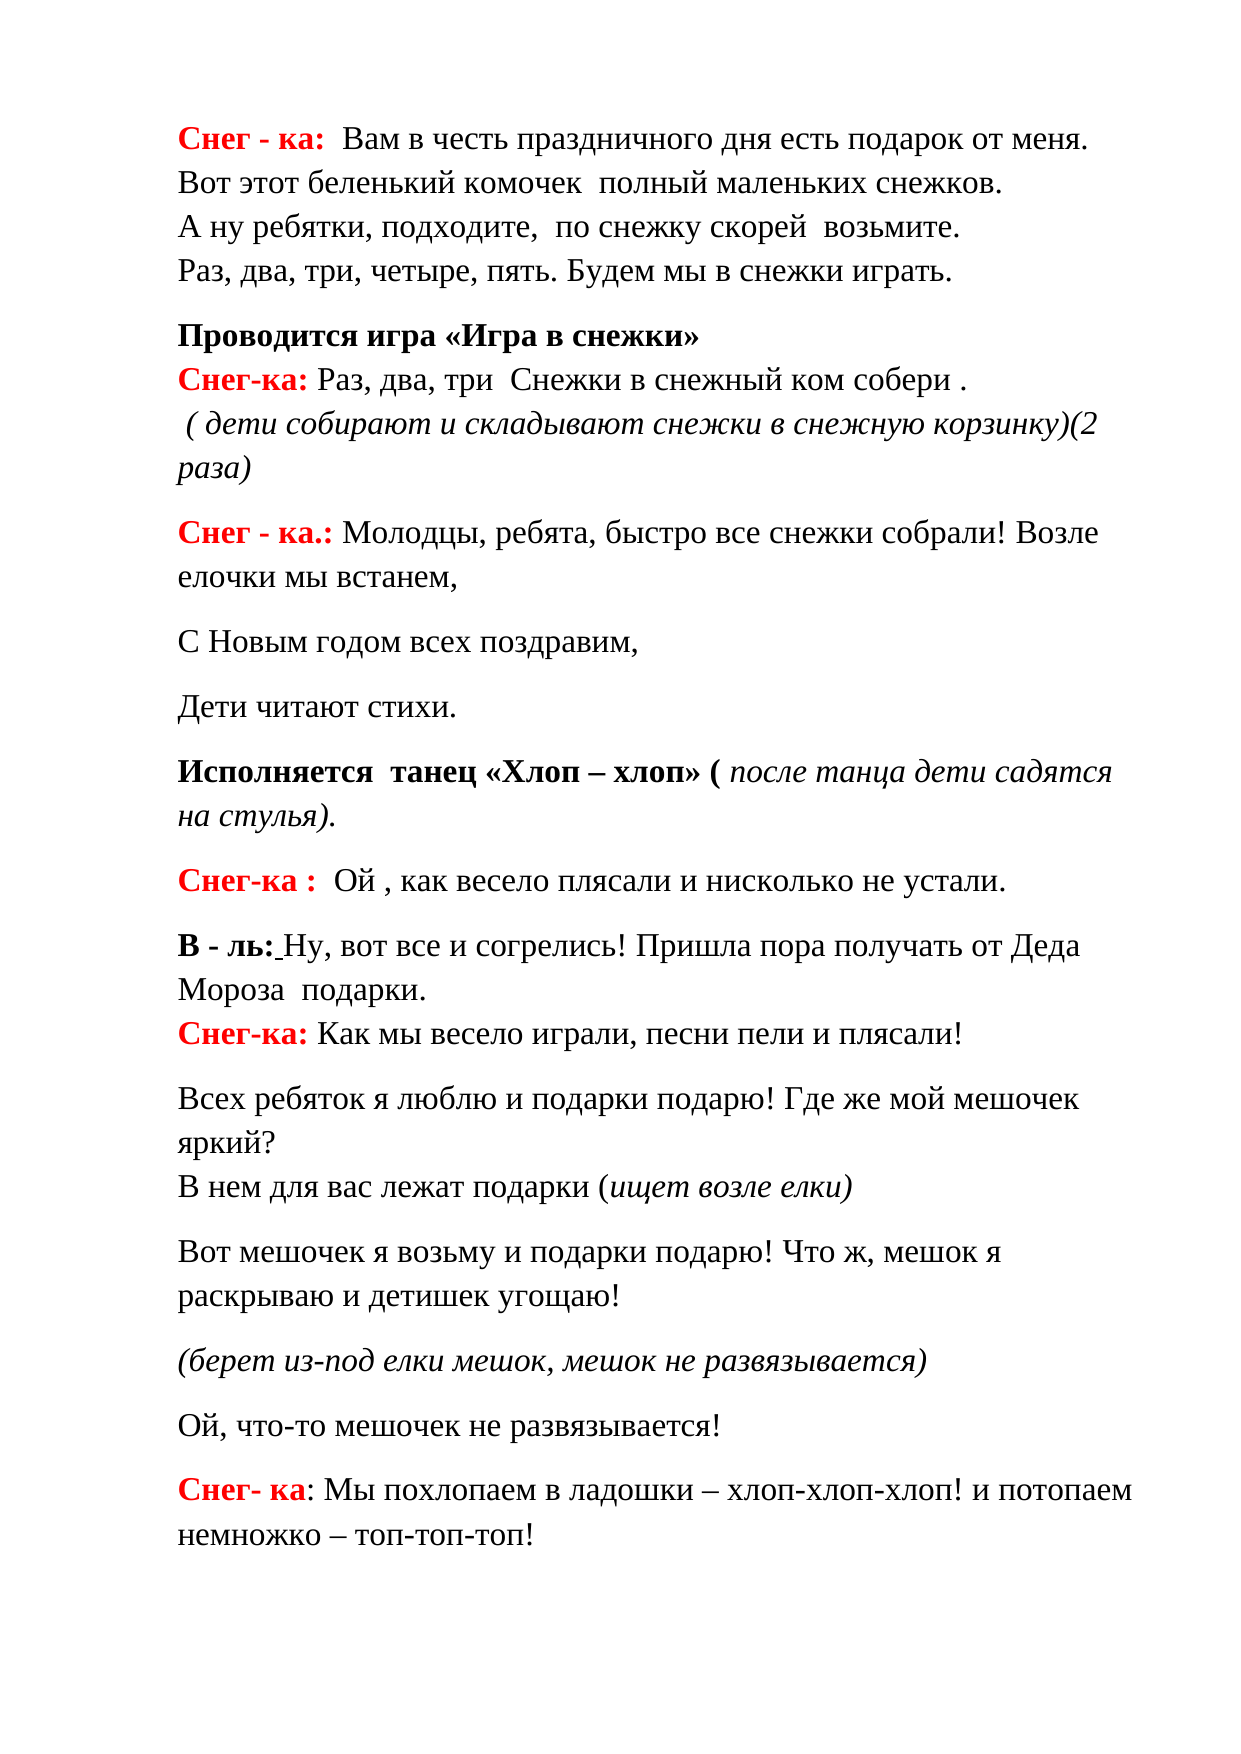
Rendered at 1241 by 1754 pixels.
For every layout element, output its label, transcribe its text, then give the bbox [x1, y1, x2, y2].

text Снег- ка: Мы похлопаем в ладошки – хлоп-хлоп-хлоп! и потопаем немножко – топ-топ-топ! [177, 1470, 1152, 1552]
text Ой, что-то мешочек не развязывается! [177, 1405, 1152, 1443]
text Снег - ка: Вам в честь праздничного дня есть подарок от меня. Вот этот беленький комочек полный маленьких снежков. А ну ребятки, подходите, по снежку скорей возьмите. Раз, два, три, четыре, пять. Будем мы в снежки играть. [177, 118, 1152, 289]
text В - ль: Ну, вот все и согрелись! Пришла пора получать от Деда Мороза подарки. Снег-ка: Как мы весело играли, песни пели и плясали! [177, 925, 1152, 1051]
text Исполняется танец «Хлоп – хлоп» ( после танца дети садятся на стулья). [177, 751, 1152, 833]
text Всех ребяток я люблю и подарки подарю! Где же мой мешочек яркий? В нем для вас лежат подарки (ищет возле елки) [177, 1078, 1152, 1204]
text (берет из-под елки мешок, мешок не развязывается) [177, 1340, 1152, 1378]
text Вот мешочек я возьму и подарки подарю! Что ж, мешок я раскрываю и детишек угощаю! [177, 1231, 1152, 1313]
text Снег-ка : Ой , как весело плясали и нисколько не устали. [177, 860, 1152, 898]
text Снег - ка.: Молодцы, ребята, быстро все снежки собрали! Возле елочки мы встанем, [177, 512, 1152, 595]
text Проводится игра «Игра в снежки» Снег-ка: Раз, два, три Снежки в снежный ком собери . ( дети собирают и складывают снежки в снежную корзинку)(2 раза) [177, 315, 1152, 486]
text Дети читают стихи. [177, 686, 1152, 724]
text С Новым годом всех поздравим, [177, 621, 1152, 659]
